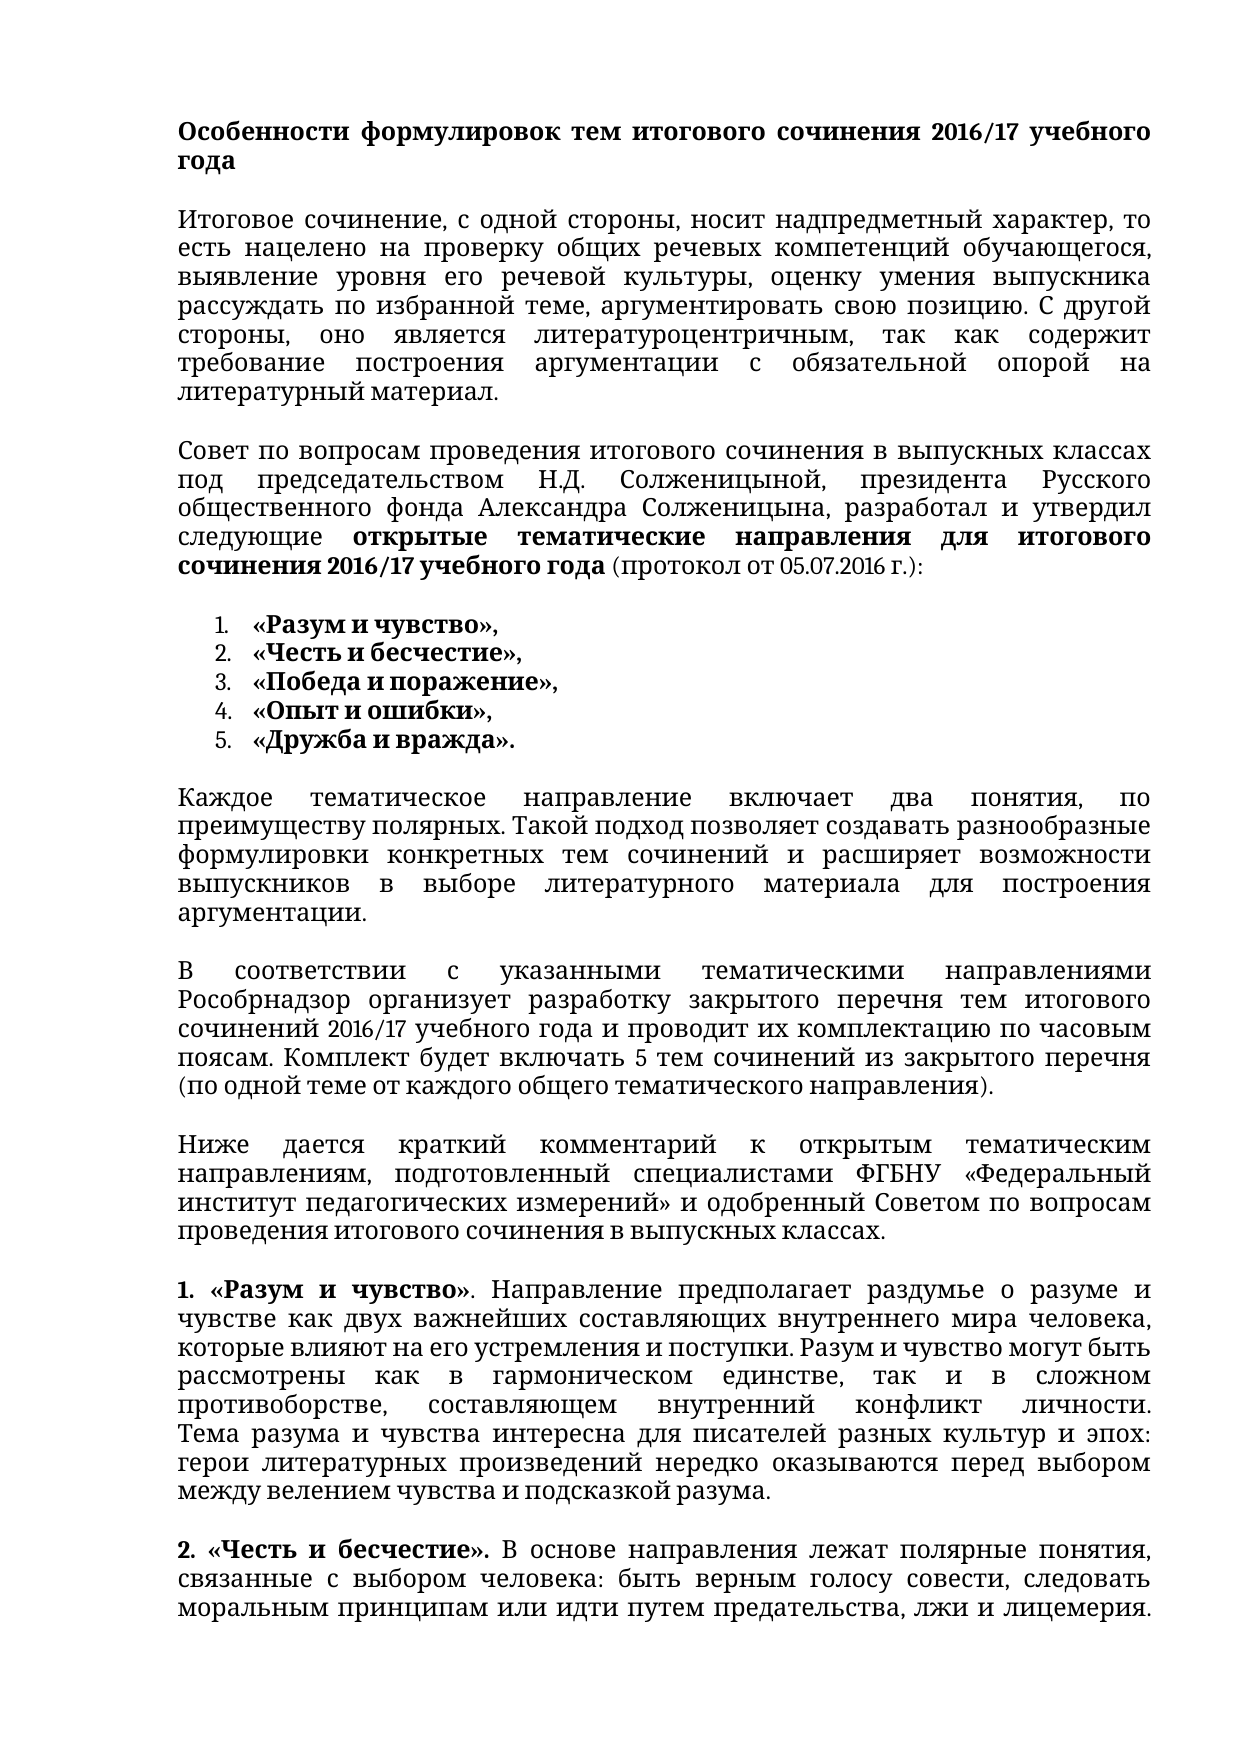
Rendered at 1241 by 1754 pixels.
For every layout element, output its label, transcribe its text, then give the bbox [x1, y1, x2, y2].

list «Победа и поражение», [215, 668, 1152, 697]
text Ниже дается краткий комментарий к открытым тематическим направлениям, подготовленный специалистами ФГБНУ «Федеральный институт педагогических измерений» и одобренный Советом по вопросам проведения итогового сочинения в выпускных классах. [177, 1131, 1152, 1246]
list «Дружба и вражда». [215, 726, 1152, 754]
list «Опыт и ошибки», [215, 697, 1152, 726]
list «Разум и чувство», [215, 611, 1152, 639]
text 1. «Разум и чувство». Направление предполагает раздумье о разуме и чувстве как двух важнейших составляющих внутреннего мира человека, которые влияют на его устремления и поступки. Разум и чувство могут быть рассмотрены как в гармоническом единстве, так и в сложном противоборстве, составляющем внутренний конфликт личности. Тема разума и чувства интересна для писателей разных культур и эпох: герои литературных произведений нередко оказываются перед выбором между велением чувства и подсказкой разума. [177, 1276, 1152, 1506]
text Особенности формулировок тем итогового сочинения 2016/17 учебного года [177, 118, 1152, 176]
text Каждое тематическое направление включает два понятия, по преимуществу полярных. Такой подход позволяет создавать разнообразные формулировки конкретных тем сочинений и расширяет возможности выпускников в выборе литературного материала для построения аргументации. [177, 783, 1152, 927]
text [177, 1536, 1152, 1622]
text Совет по вопросам проведения итогового сочинения в выпускных классах под председательством Н.Д. Солженицыной, президента Русского общественного фонда Александра Солженицына, разработал и утвердил следующие открытые тематические направления для итогового сочинения 2016/17 учебного года (протокол от 05.07.2016 г.): [177, 437, 1152, 581]
list «Честь и бесчестие», [215, 639, 1152, 668]
text В соответствии с указанными тематическими направлениями Рособрнадзор организует разработку закрытого перечня тем итогового сочинений 2016/17 учебного года и проводит их комплектацию по часовым поясам. Комплект будет включать 5 тем сочинений из закрытого перечня (по одной теме от каждого общего тематического направления). [177, 957, 1152, 1101]
text Итоговое сочинение, с одной стороны, носит надпредметный характер, то есть нацелено на проверку общих речевых компетенций обучающегося, выявление уровня его речевой культуры, оценку умения выпускника рассуждать по избранной теме, аргументировать свою позицию. С другой стороны, оно является литературоцентричным, так как содержит требование построения аргументации с обязательной опорой на литературный материал. [177, 206, 1152, 407]
